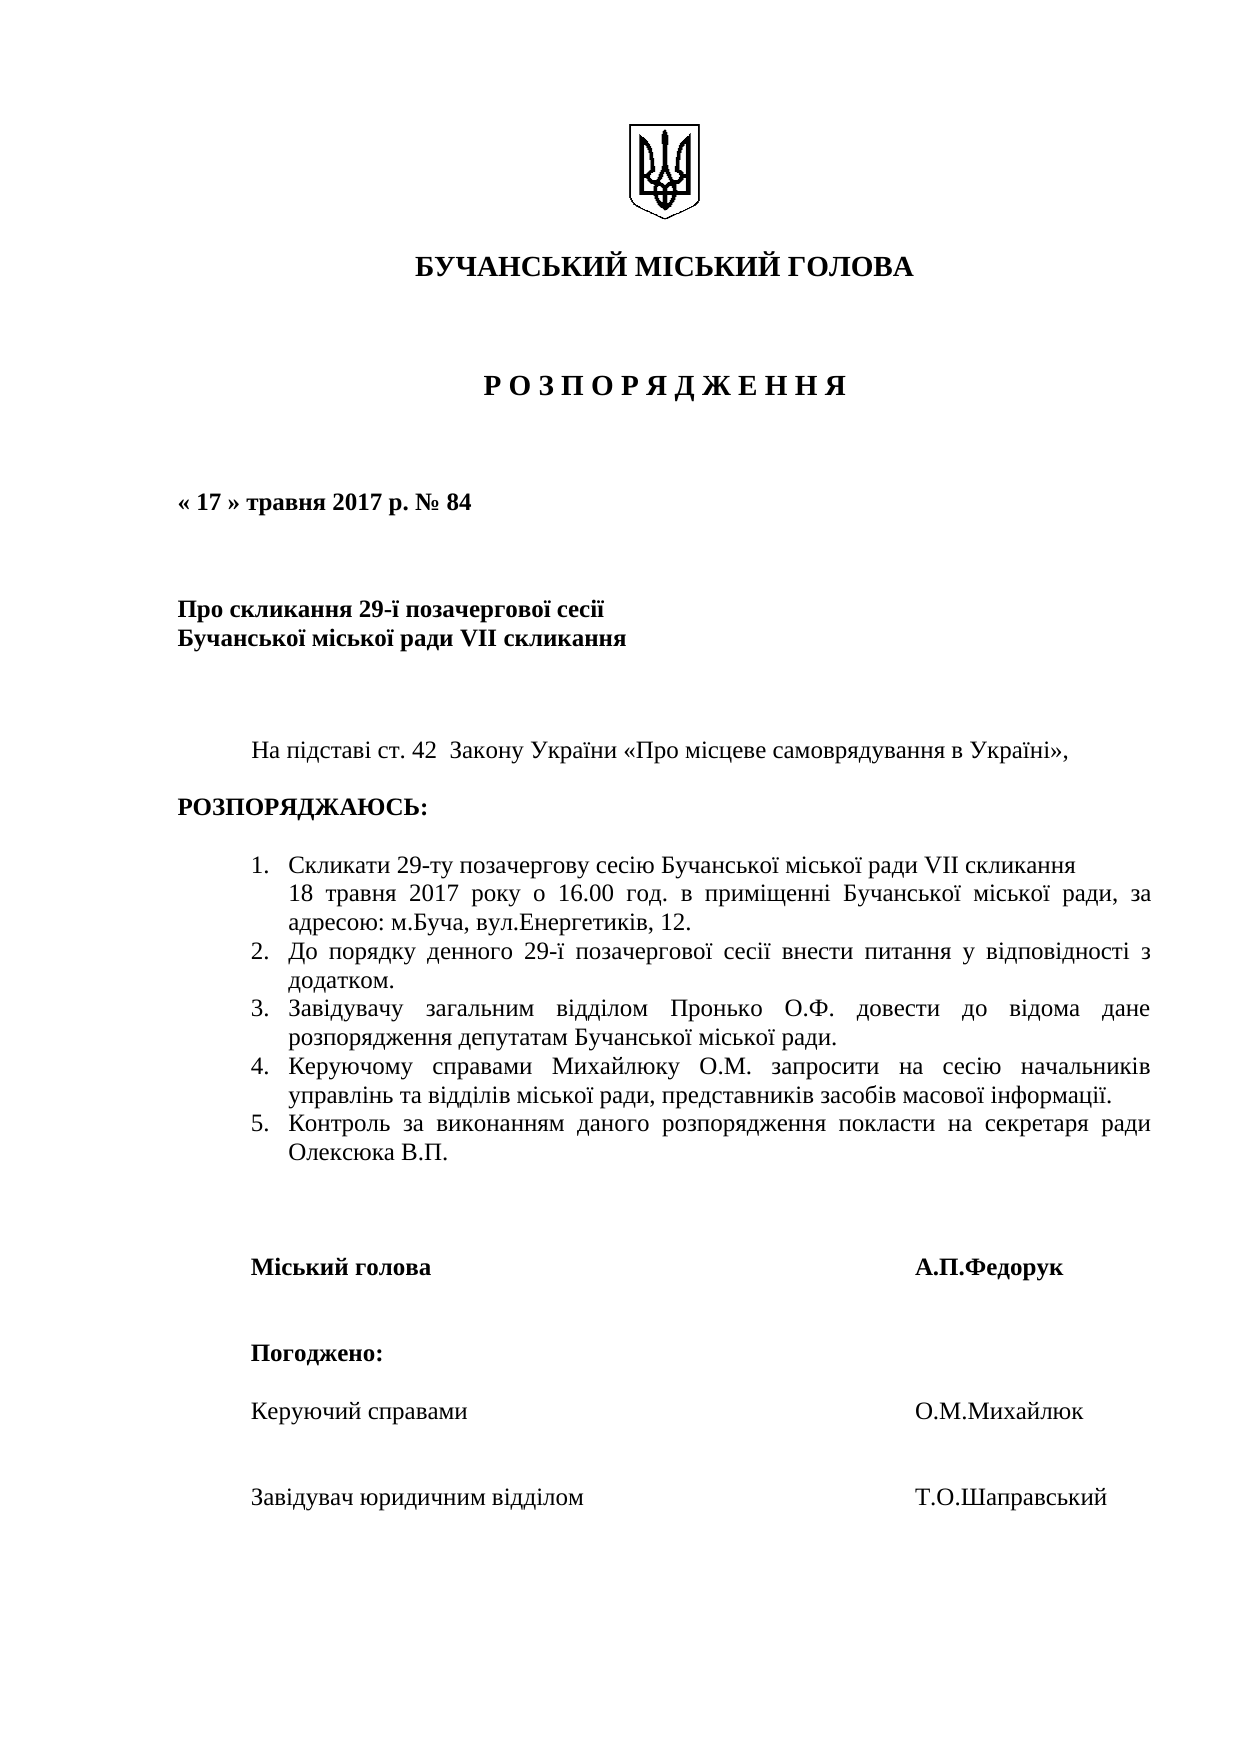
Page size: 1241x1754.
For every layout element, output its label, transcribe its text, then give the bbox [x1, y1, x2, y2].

list Контроль за виконанням даного розпорядження покласти на секретаря ради Олексюка В.П. [251, 1108, 1152, 1166]
list До порядку денного 29-ї позачергової сесії внести питання у відповідності з додатком. [251, 936, 1152, 993]
text Завідувач юридичним відділом Т.О.Шаправський [177, 1482, 1152, 1511]
text На підставі ст. 42 Закону України «Про місцеве самоврядування в Україні», [177, 735, 1152, 763]
text Керуючий справами О.М.Михайлюк [251, 1396, 1152, 1425]
text « 17 » травня 2017 р. № 84 [177, 487, 1152, 516]
text Міський голова А.П.Федорук [251, 1252, 1152, 1281]
list Керуючому справами Михайлюку О.М. запросити на сесію начальників управлінь та відділів міської ради, представників засобів масової інформації. [251, 1051, 1152, 1108]
text РОЗПОРЯДЖАЮСЬ: [177, 792, 1152, 821]
text Бучанської міської ради VІІ скликання [177, 623, 1152, 652]
list Завідувачу загальним відділом Пронько О.Ф. довести до відома дане розпорядження депутатам Бучанської міської ради. [251, 993, 1152, 1051]
text Погоджено: [251, 1338, 1152, 1367]
text Про скликання 29-ї позачергової сесії [177, 594, 1152, 623]
list Скликати 29-ту позачергову сесію Бучанської міської ради VII скликання [251, 850, 1152, 878]
text БУЧАНСЬКИЙ МІСЬКИЙ ГОЛОВА [177, 249, 1152, 283]
text 18 травня 2017 року о 16.00 год. в приміщенні Бучанської міської ради, за адресою: м.Буча, вул.Енергетиків, 12. [288, 878, 1152, 936]
text Р О З П О Р Я Д Ж Е Н Н Я [177, 368, 1152, 402]
